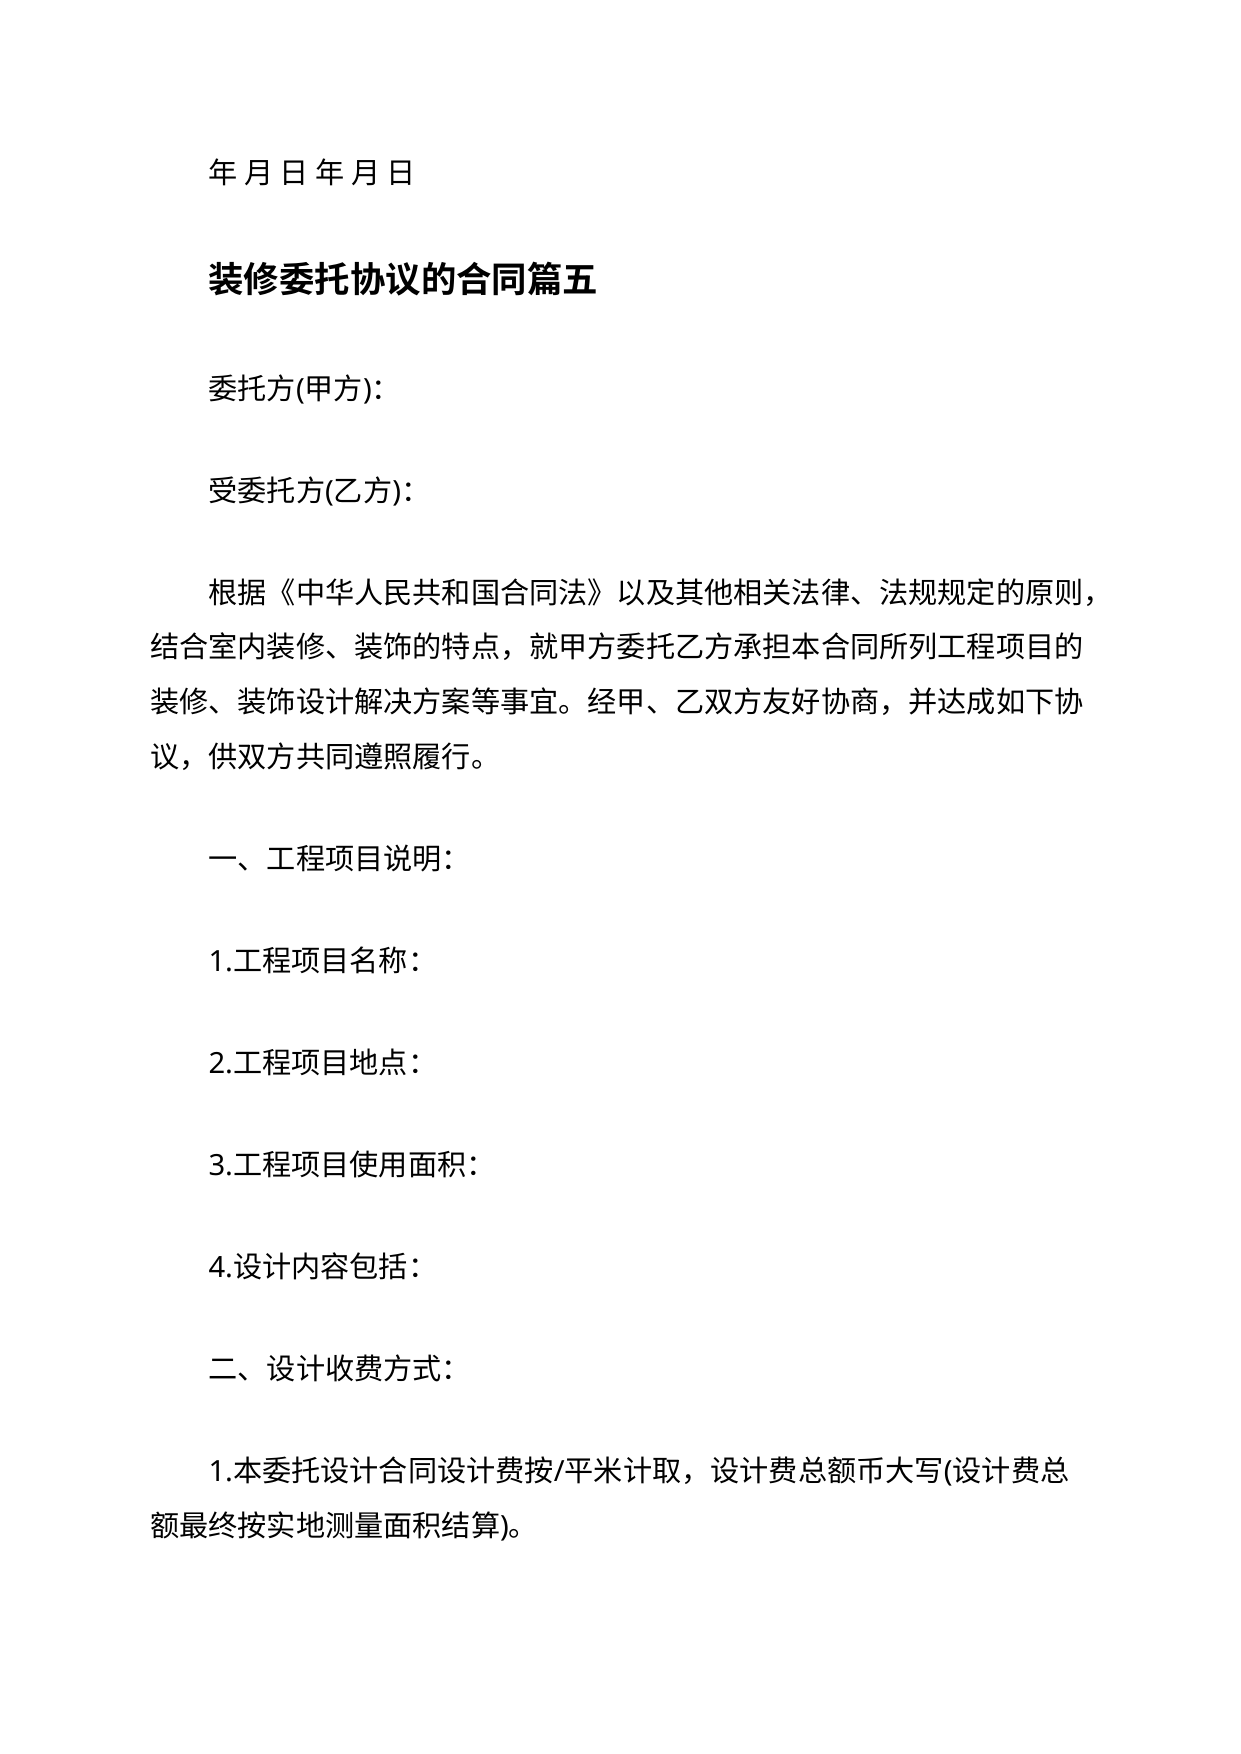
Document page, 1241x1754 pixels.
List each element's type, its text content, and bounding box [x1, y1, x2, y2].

text 一、工程项目说明： [150, 836, 1090, 878]
text 年 月 日 年 月 日 [150, 150, 1090, 192]
text 装修委托协议的合同篇五 [150, 252, 1090, 303]
text 2.工程项目地点： [150, 1039, 1090, 1082]
text 根据《中华人民共和国合同法》以及其他相关法律、法规规定的原则，结合室内装修、装饰的特点，就甲方委托乙方承担本合同所列工程项目的装修、装饰设计解决方案等事宜。经甲、乙双方友好协商，并达成如下协议，供双方共同遵照履行。 [150, 569, 1090, 776]
text 1.本委托设计合同设计费按/平米计取，设计费总额币大写(设计费总额最终按实地测量面积结算)。 [150, 1447, 1090, 1544]
text 1.工程项目名称： [150, 937, 1090, 980]
text 4.设计内容包括： [150, 1243, 1090, 1286]
text 3.工程项目使用面积： [150, 1141, 1090, 1184]
text 受委托方(乙方)： [150, 467, 1090, 509]
text 二、设计收费方式： [150, 1345, 1090, 1388]
text 委托方(甲方)： [150, 365, 1090, 408]
